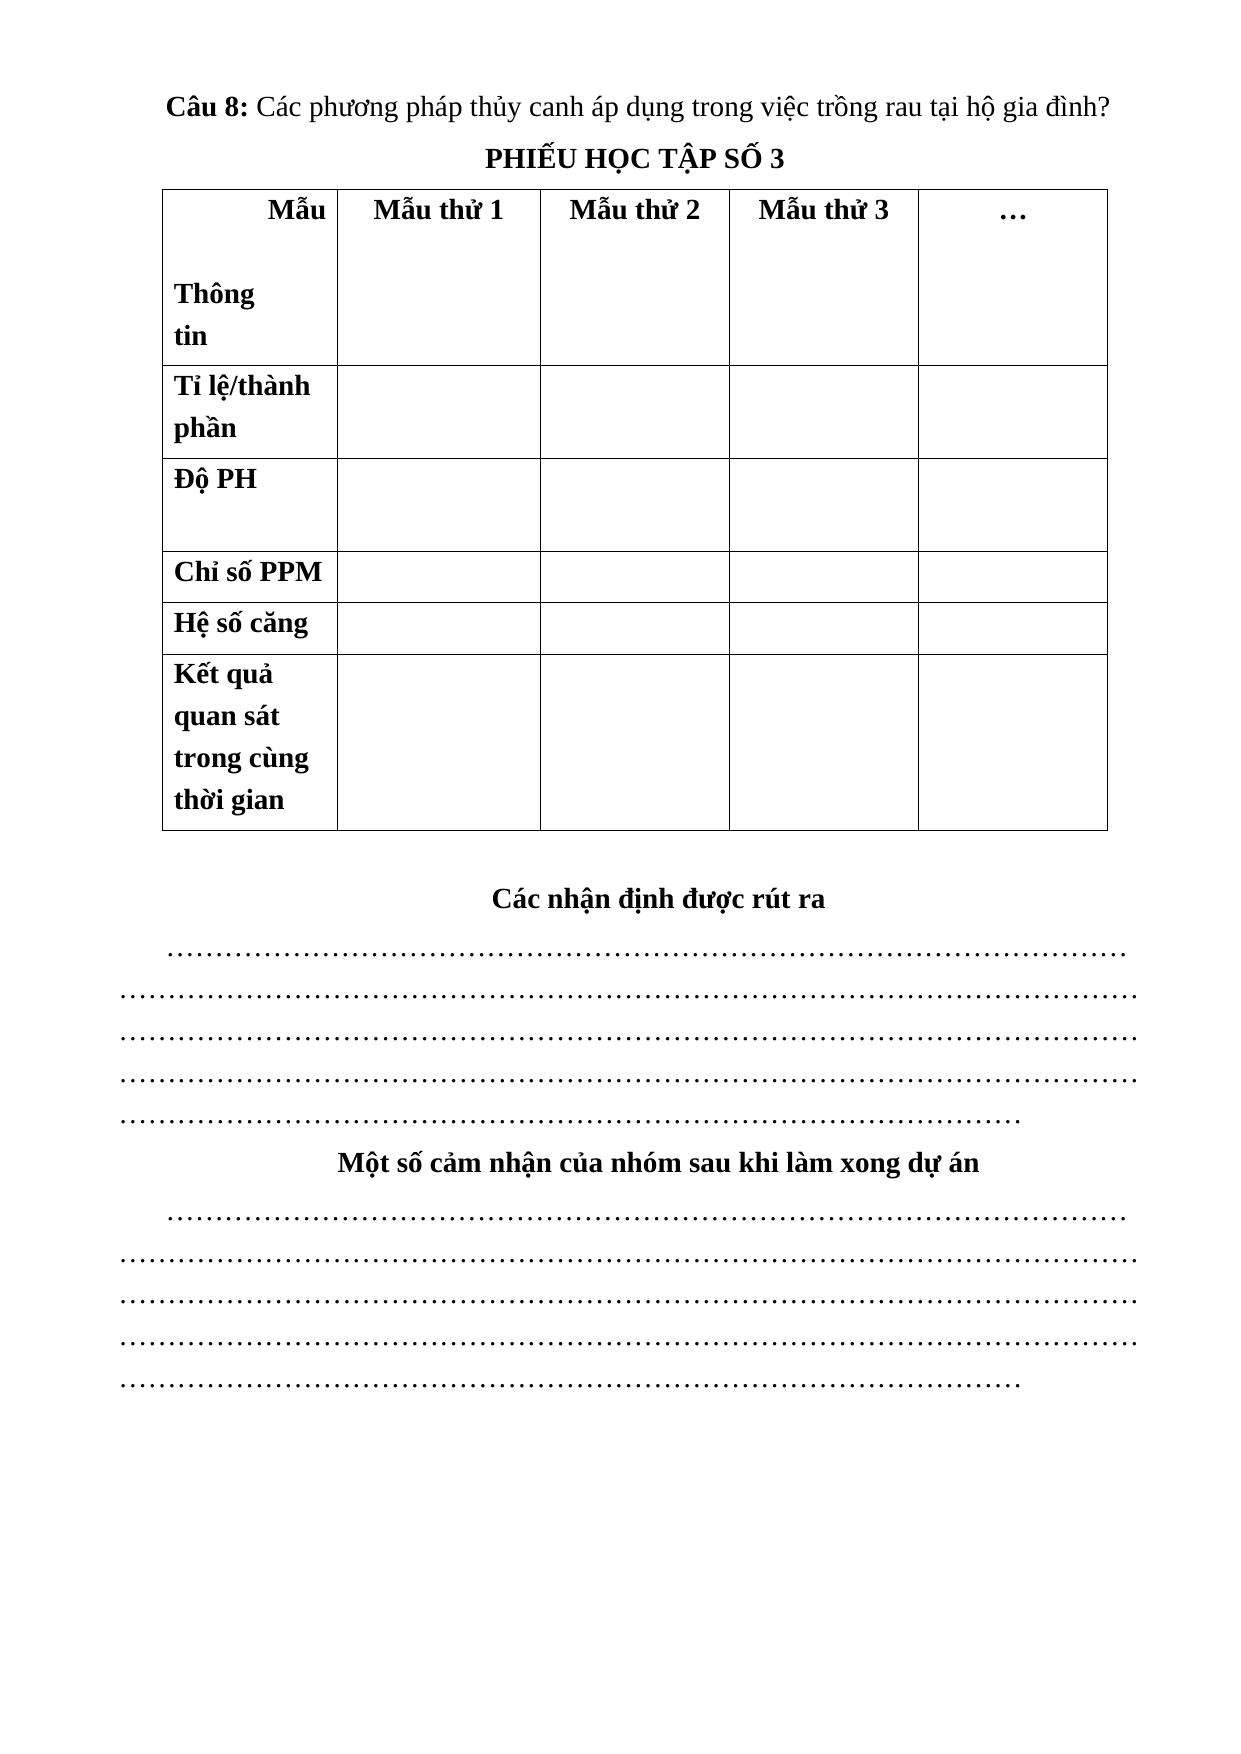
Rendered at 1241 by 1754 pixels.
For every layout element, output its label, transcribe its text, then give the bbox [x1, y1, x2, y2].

table_cell Kết quả quan sát trong cùng thời gian [163, 655, 337, 830]
table_cell Hệ số căng [163, 603, 337, 653]
text PHIẾU HỌC TẬP SỐ 3 [118, 141, 1152, 174]
table_cell [338, 552, 540, 602]
text Các nhận định được rút ra [118, 881, 1152, 914]
table_cell [541, 552, 729, 602]
table_header Mẫu Thông tin [163, 190, 337, 365]
table_cell [919, 366, 1107, 458]
text Một số cảm nhận của nhóm sau khi làm xong dự án [118, 1145, 1152, 1178]
table_cell [730, 459, 918, 551]
table_cell [919, 603, 1107, 653]
table_header Mẫu thử 1 [338, 190, 540, 365]
table_cell [919, 552, 1107, 602]
table_cell Độ PH [163, 459, 337, 551]
text Câu 8: Các phương pháp thủy canh áp dụng trong việc trồng rau tại hộ gia đình? [118, 89, 1152, 122]
table_cell [338, 655, 540, 830]
table_cell [730, 366, 918, 458]
list ………………………………………………………………………………………………………………………………………………………………………………………………………………………………………………………………………………………………………………………………………………………………………………………………………………………………………………………………… [118, 929, 1152, 1130]
table_cell [541, 366, 729, 458]
list ………………………………………………………………………………………………………………………………………………………………………………………………………………………………………………………………………………………………………………………………………………………………………………………………………………………………………………………………… [118, 1193, 1152, 1394]
table_cell [919, 459, 1107, 551]
table_header … [919, 190, 1107, 365]
table_cell Chỉ số PPM [163, 552, 337, 602]
table_header Mẫu thử 2 [541, 190, 729, 365]
table_cell Tỉ lệ/thành phần [163, 366, 337, 458]
table_header Mẫu thử 3 [730, 190, 918, 365]
table_cell [730, 603, 918, 653]
table_cell [730, 655, 918, 830]
table_cell [730, 552, 918, 602]
table_cell [338, 603, 540, 653]
table_cell [541, 655, 729, 830]
table_cell [541, 459, 729, 551]
table_cell [338, 366, 540, 458]
table_cell [338, 459, 540, 551]
table_cell [919, 655, 1107, 830]
table_cell [541, 603, 729, 653]
